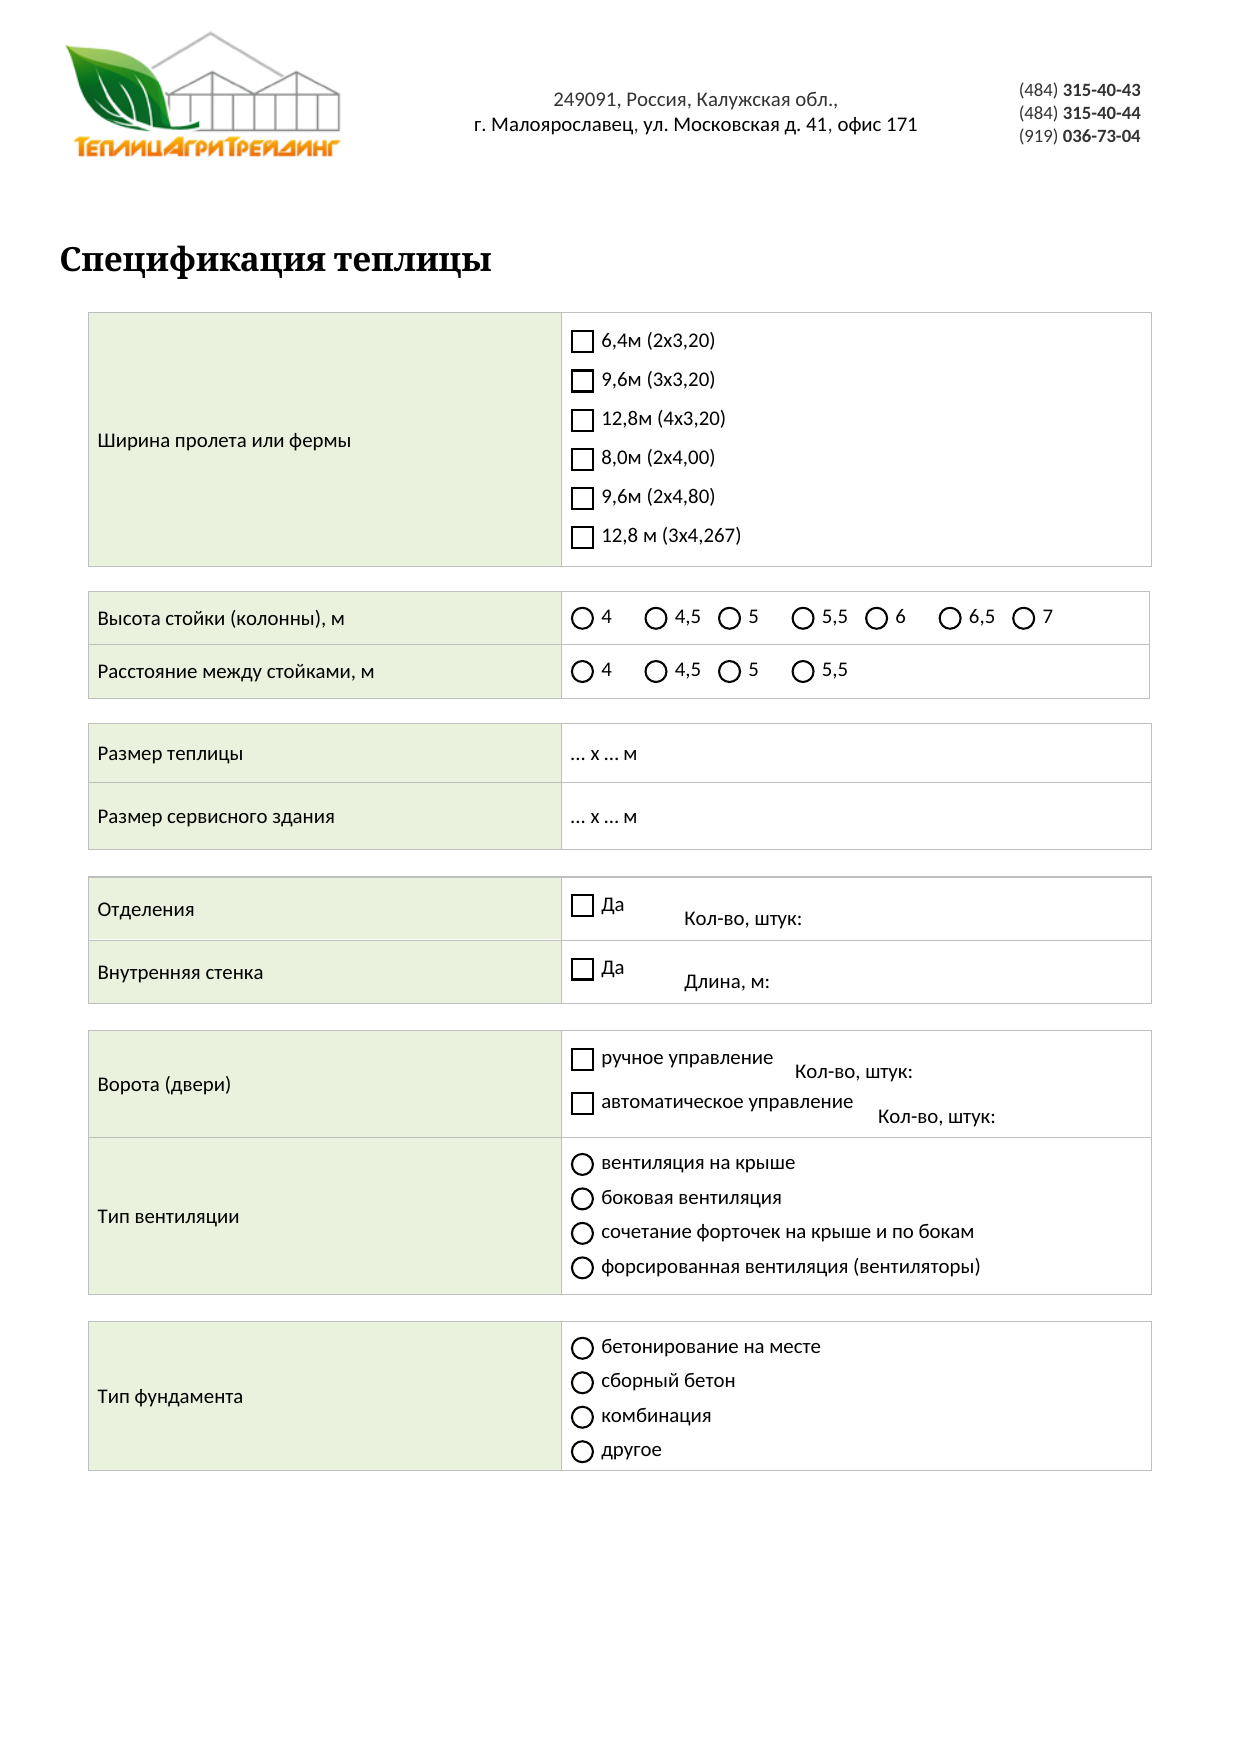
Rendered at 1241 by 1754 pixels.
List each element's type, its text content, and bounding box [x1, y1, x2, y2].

table_cell Расстояние между стойками, м [89, 645, 561, 698]
table_header Ширина пролета или фермы [89, 313, 561, 566]
table_header Ворота (двери) [89, 1031, 561, 1137]
table_header Тип фундамента [89, 1322, 561, 1470]
picture [59, 29, 347, 159]
table_cell Размер сервисного здания [89, 783, 561, 849]
table_header Высота стойки (колонны), м [89, 592, 561, 644]
table_header Кол-во, штук: Кол-во, штук: [562, 1031, 1151, 1137]
table_header ... х … м [562, 724, 1151, 782]
table_cell ... х … м [562, 783, 1151, 849]
table_cell [562, 645, 1149, 698]
table_header Кол-во, штук: [562, 878, 1151, 939]
table_cell [562, 1138, 1151, 1294]
table_cell Внутренняя стенка [89, 941, 561, 1003]
table_cell Длина, м: [562, 941, 1151, 1003]
table_header Размер теплицы [89, 724, 561, 782]
table_cell Тип вентиляции [89, 1138, 561, 1294]
table_header Отделения [89, 878, 561, 939]
subtitle Спецификация теплицы [59, 242, 1151, 280]
table_header [562, 592, 1149, 644]
table_header [562, 1322, 1151, 1470]
table_header [562, 313, 1151, 566]
